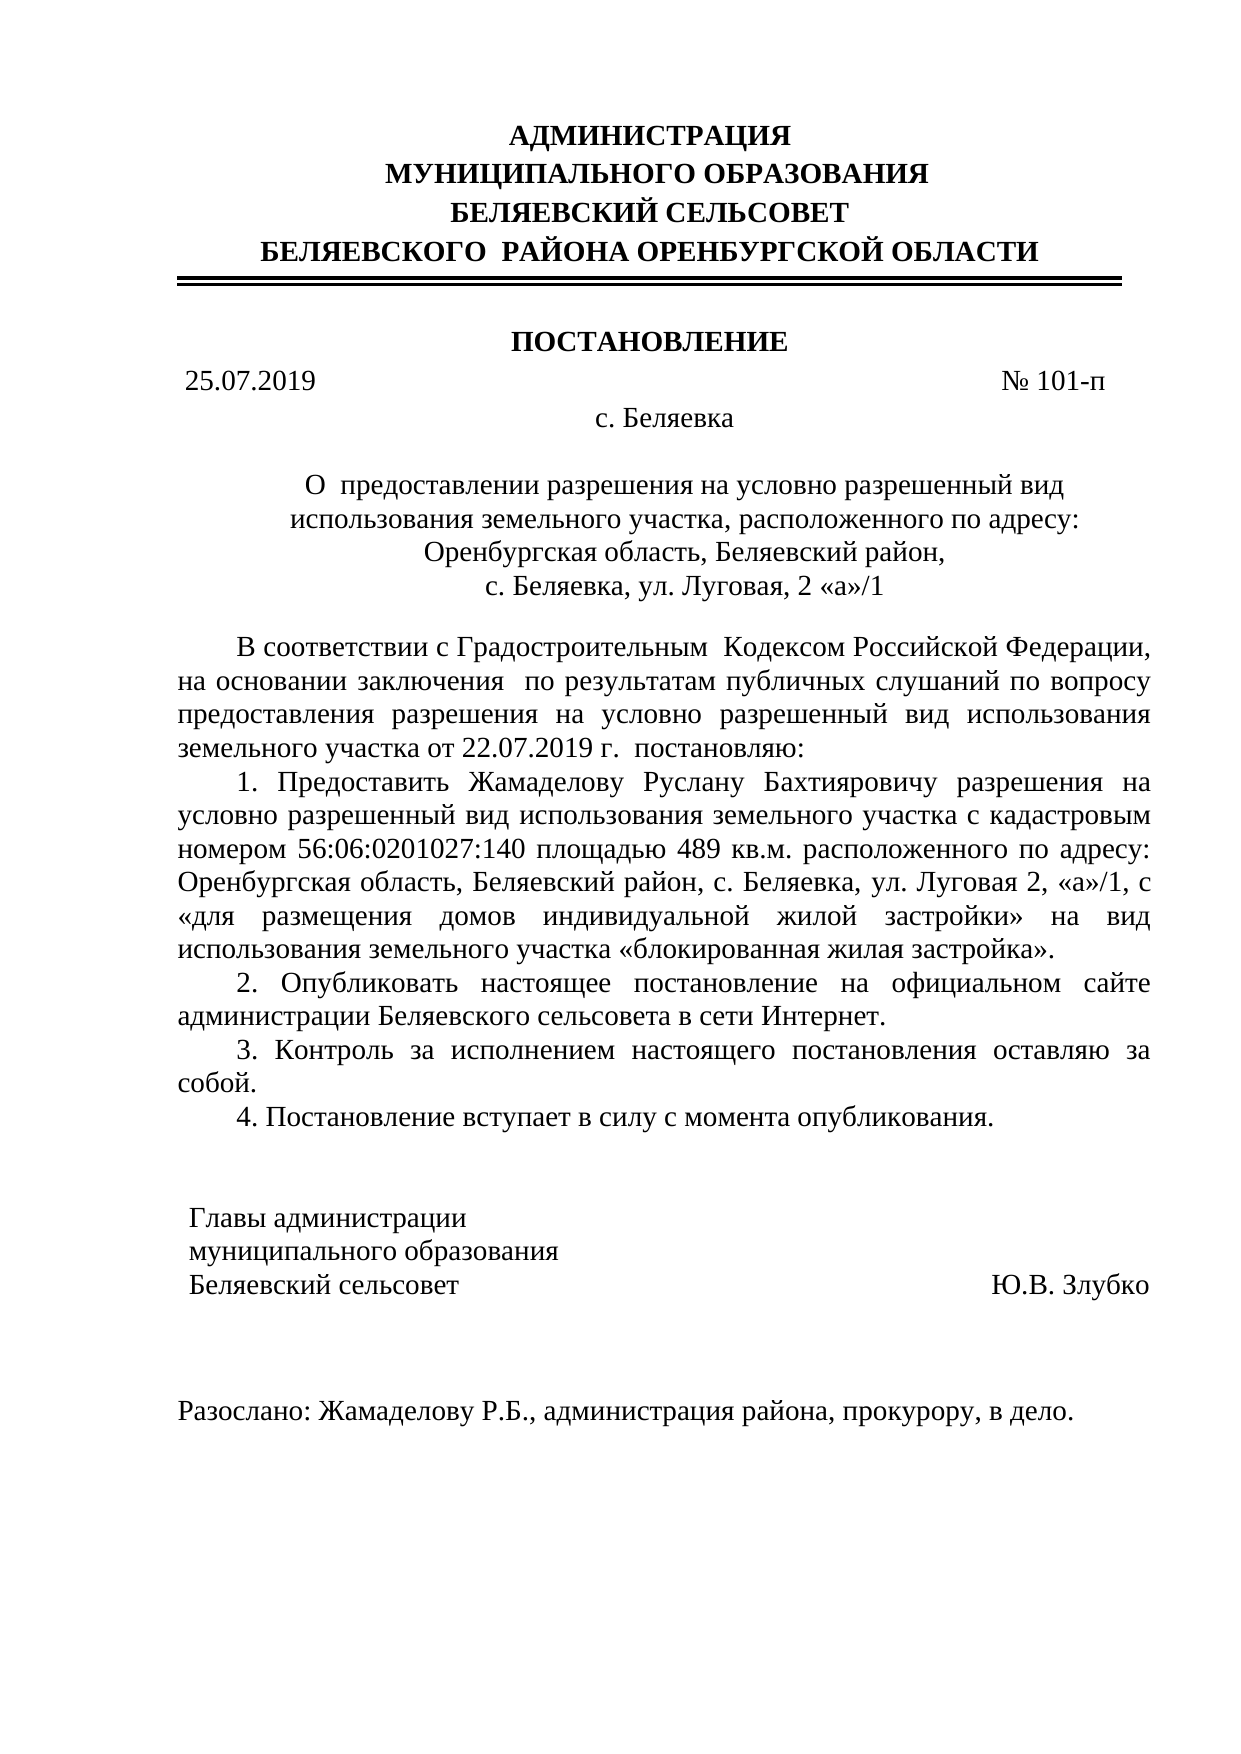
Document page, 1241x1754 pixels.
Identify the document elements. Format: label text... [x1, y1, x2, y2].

text 3. Контроль за исполнением настоящего постановления оставляю за собой. [177, 1032, 1152, 1099]
text В соответствии с Градостроительным Кодексом Российской Федерации, на основании заключения по результатам публичных слушаний по вопросу предоставления разрешения на условно разрешенный вид использования земельного участка от 22.07.2019 г. постановляю: [177, 629, 1152, 764]
text 2. Опубликовать настоящее постановление на официальном сайте администрации Беляевского сельсовета в сети Интернет. [177, 965, 1152, 1032]
text 1. Предоставить Жамаделову Руслану Бахтияровичу разрешения на условно разрешенный вид использования земельного участка с кадастровым номером 56:06:0201027:140 площадью 489 кв.м. расположенного по адресу: Оренбургская область, Беляевский район, с. Беляевка, ул. Луговая 2, «а»/1, с «для размещения домов индивидуальной жилой застройки» на вид использования земельного участка «блокированная жилая застройка». [177, 764, 1152, 965]
text Разослано: Жамаделову Р.Б., администрация района, прокурору, в дело. [177, 1393, 1152, 1427]
table_header Ю.В. Злубко [673, 1200, 1161, 1300]
text с. Беляевка [177, 400, 1152, 434]
table_header Главы администрации муниципального образования Беляевский сельсовет [177, 1200, 673, 1300]
table_header АДМИНИСТРАЦИЯ МУНИЦИПАЛЬНОГО ОБРАЗОВАНИЯ БЕЛЯЕВСКИЙ СЕЛЬСОВЕТ БЕЛЯЕВСКОГО РАЙОНА ОРЕНБУРГСКОЙ ОБЛАСТИ [177, 118, 1122, 276]
table_cell ПОСТАНОВЛЕНИЕ 25.07.2019 № 101-п [177, 286, 1122, 400]
table_header О предоставлении разрешения на условно разрешенный вид использования земельного участка, расположенного по адресу: Оренбургская область, Беляевский район, с. Беляевка, ул. Луговая, 2 «а»/1 [251, 468, 1118, 602]
text 4. Постановление вступает в силу с момента опубликования. [177, 1099, 1152, 1133]
